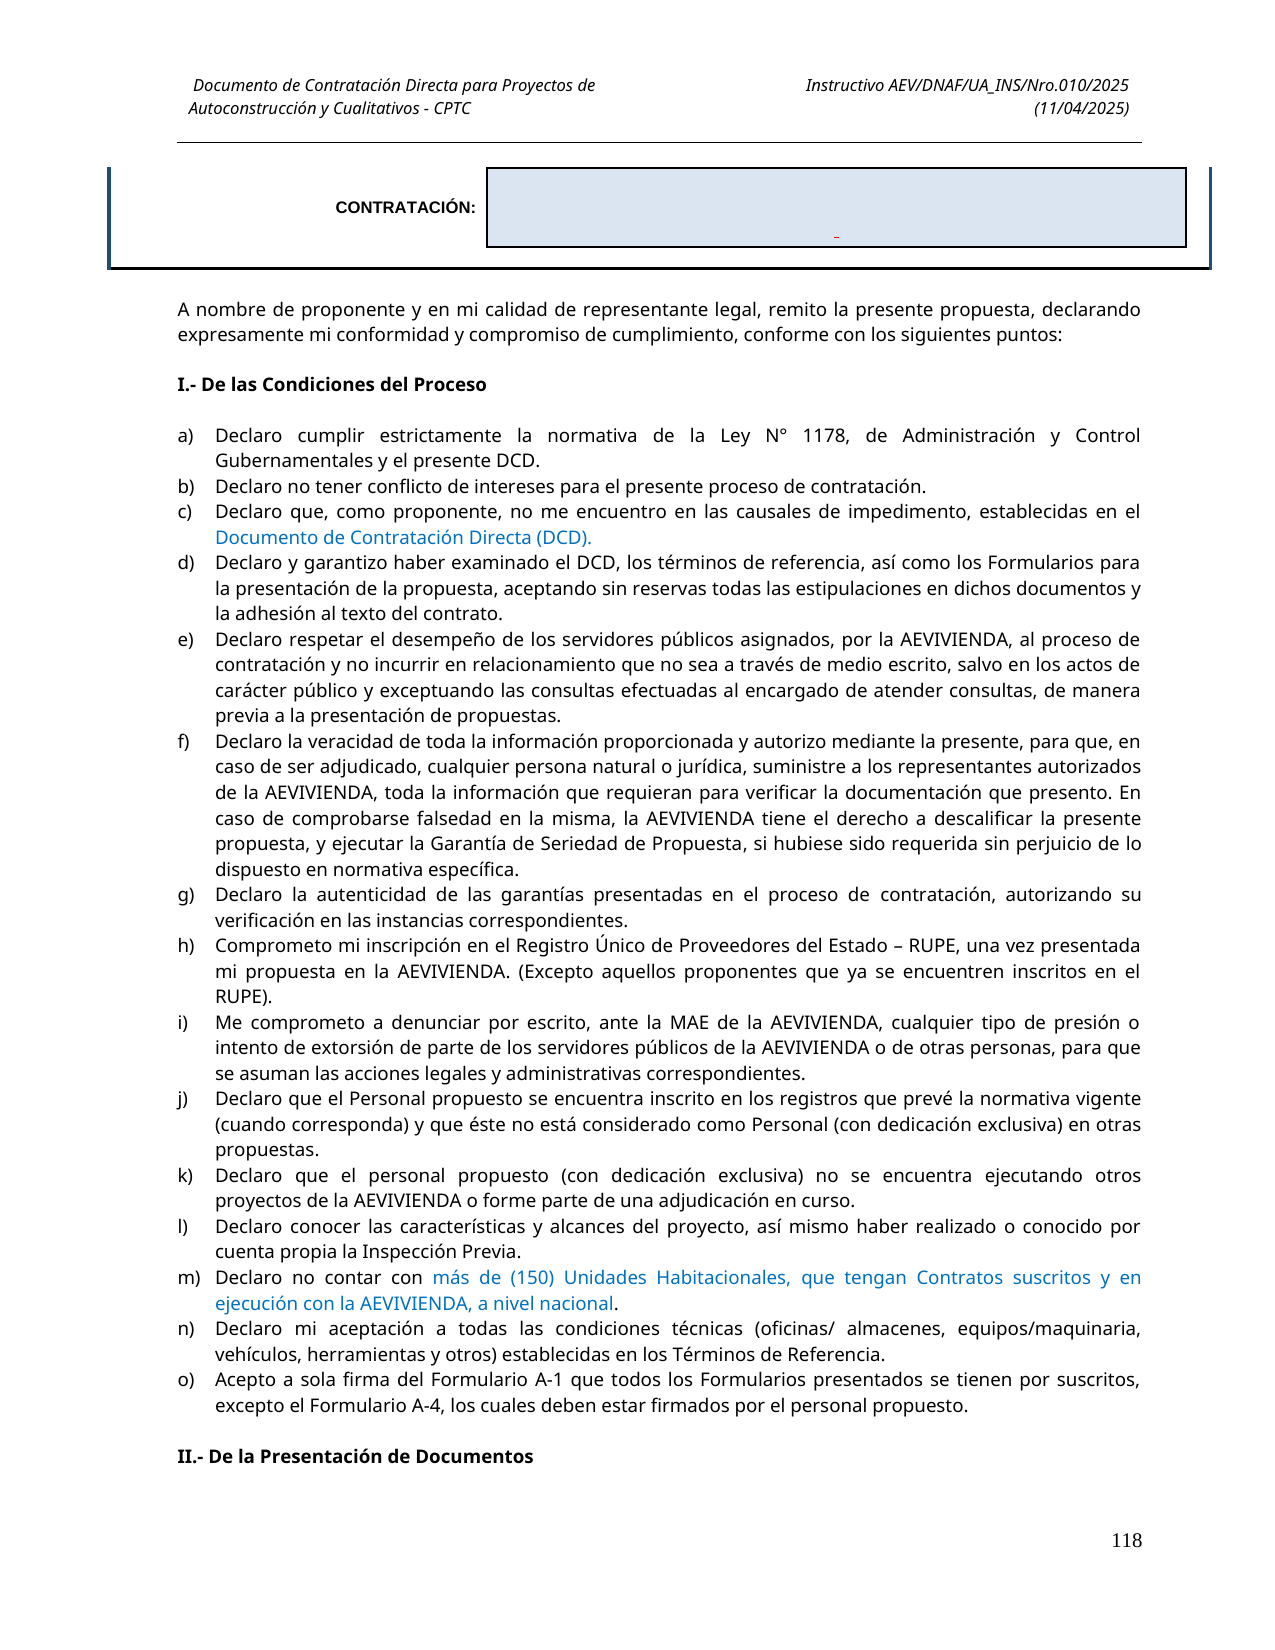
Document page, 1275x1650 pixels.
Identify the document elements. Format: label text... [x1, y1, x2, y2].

list Declaro la autenticidad de las garantías presentadas en el proceso de contratación, autorizando su verificación en las instancias correspondientes. [177, 881, 1142, 932]
text I.- De las Condiciones del Proceso [177, 371, 1142, 397]
list Declaro cumplir estrictamente la normativa de la Ley N° 1178, de Administración y Control Gubernamentales y el presente DCD. [177, 422, 1142, 473]
list Declaro respetar el desempeño de los servidores públicos asignados, por la AEVIVIENDA, al proceso de contratación y no incurrir en relacionamiento que no sea a través de medio escrito, salvo en los actos de carácter público y exceptuando las consultas efectuadas al encargado de atender consultas, de manera previa a la presentación de propuestas. [177, 626, 1142, 728]
list Declaro que, como proponente, no me encuentro en las causales de impedimento, establecidas en el Documento de Contratación Directa (DCD). [177, 499, 1142, 550]
list Declaro que el Personal propuesto se encuentra inscrito en los registros que prevé la normativa vigente (cuando corresponda) y que éste no está considerado como Personal (con dedicación exclusiva) en otras propuestas. [177, 1086, 1142, 1162]
list Declaro no contar con más de (150) Unidades Habitacionales, que tengan Contratos suscritos y en ejecución con la AEVIVIENDA, a nivel nacional. [177, 1264, 1142, 1315]
list Declaro la veracidad de toda la información proporcionada y autorizo mediante la presente, para que, en caso de ser adjudicado, cualquier persona natural o jurídica, suministre a los representantes autorizados de la AEVIVIENDA, toda la información que requieran para verificar la documentación que presento. En caso de comprobarse falsedad en la misma, la AEVIVIENDA tiene el derecho a descalificar la presente propuesta, y ejecutar la Garantía de Seriedad de Propuesta, si hubiese sido requerida sin perjuicio de lo dispuesto en normativa específica. [177, 728, 1142, 881]
list Declaro que el personal propuesto (con dedicación exclusiva) no se encuentra ejecutando otros proyectos de la AEVIVIENDA o forme parte de una adjudicación en curso. [177, 1162, 1142, 1213]
text II.- De la Presentación de Documentos [177, 1443, 1142, 1468]
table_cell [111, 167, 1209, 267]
list Declaro conocer las características y alcances del proyecto, así mismo haber realizado o conocido por cuenta propia la Inspección Previa. [177, 1213, 1142, 1264]
list Comprometo mi inscripción en el Registro Único de Proveedores del Estado – RUPE, una vez presentada mi propuesta en la AEVIVIENDA. (Excepto aquellos proponentes que ya se encuentren inscritos en el RUPE). [177, 932, 1142, 1009]
list Acepto a sola firma del Formulario A-1 que todos los Formularios presentados se tienen por suscritos, excepto el Formulario A-4, los cuales deben estar firmados por el personal propuesto. [177, 1366, 1142, 1417]
list Declaro mi aceptación a todas las condiciones técnicas (oficinas/ almacenes, equipos/maquinaria, vehículos, herramientas y otros) establecidas en los Términos de Referencia. [177, 1315, 1142, 1366]
list Declaro no tener conflicto de intereses para el presente proceso de contratación. [177, 473, 1142, 499]
list Declaro y garantizo haber examinado el DCD, los términos de referencia, así como los Formularios para la presentación de la propuesta, aceptando sin reservas todas las estipulaciones en dichos documentos y la adhesión al texto del contrato. [177, 550, 1142, 626]
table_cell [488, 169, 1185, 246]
text A nombre de proponente y en mi calidad de representante legal, remito la presente propuesta, declarando expresamente mi conformidad y compromiso de cumplimiento, conforme con los siguientes puntos: [177, 296, 1142, 347]
list Me comprometo a denunciar por escrito, ante la MAE de la AEVIVIENDA, cualquier tipo de presión o intento de extorsión de parte de los servidores públicos de la AEVIVIENDA o de otras personas, para que se asuman las acciones legales y administrativas correspondientes. [177, 1009, 1142, 1086]
